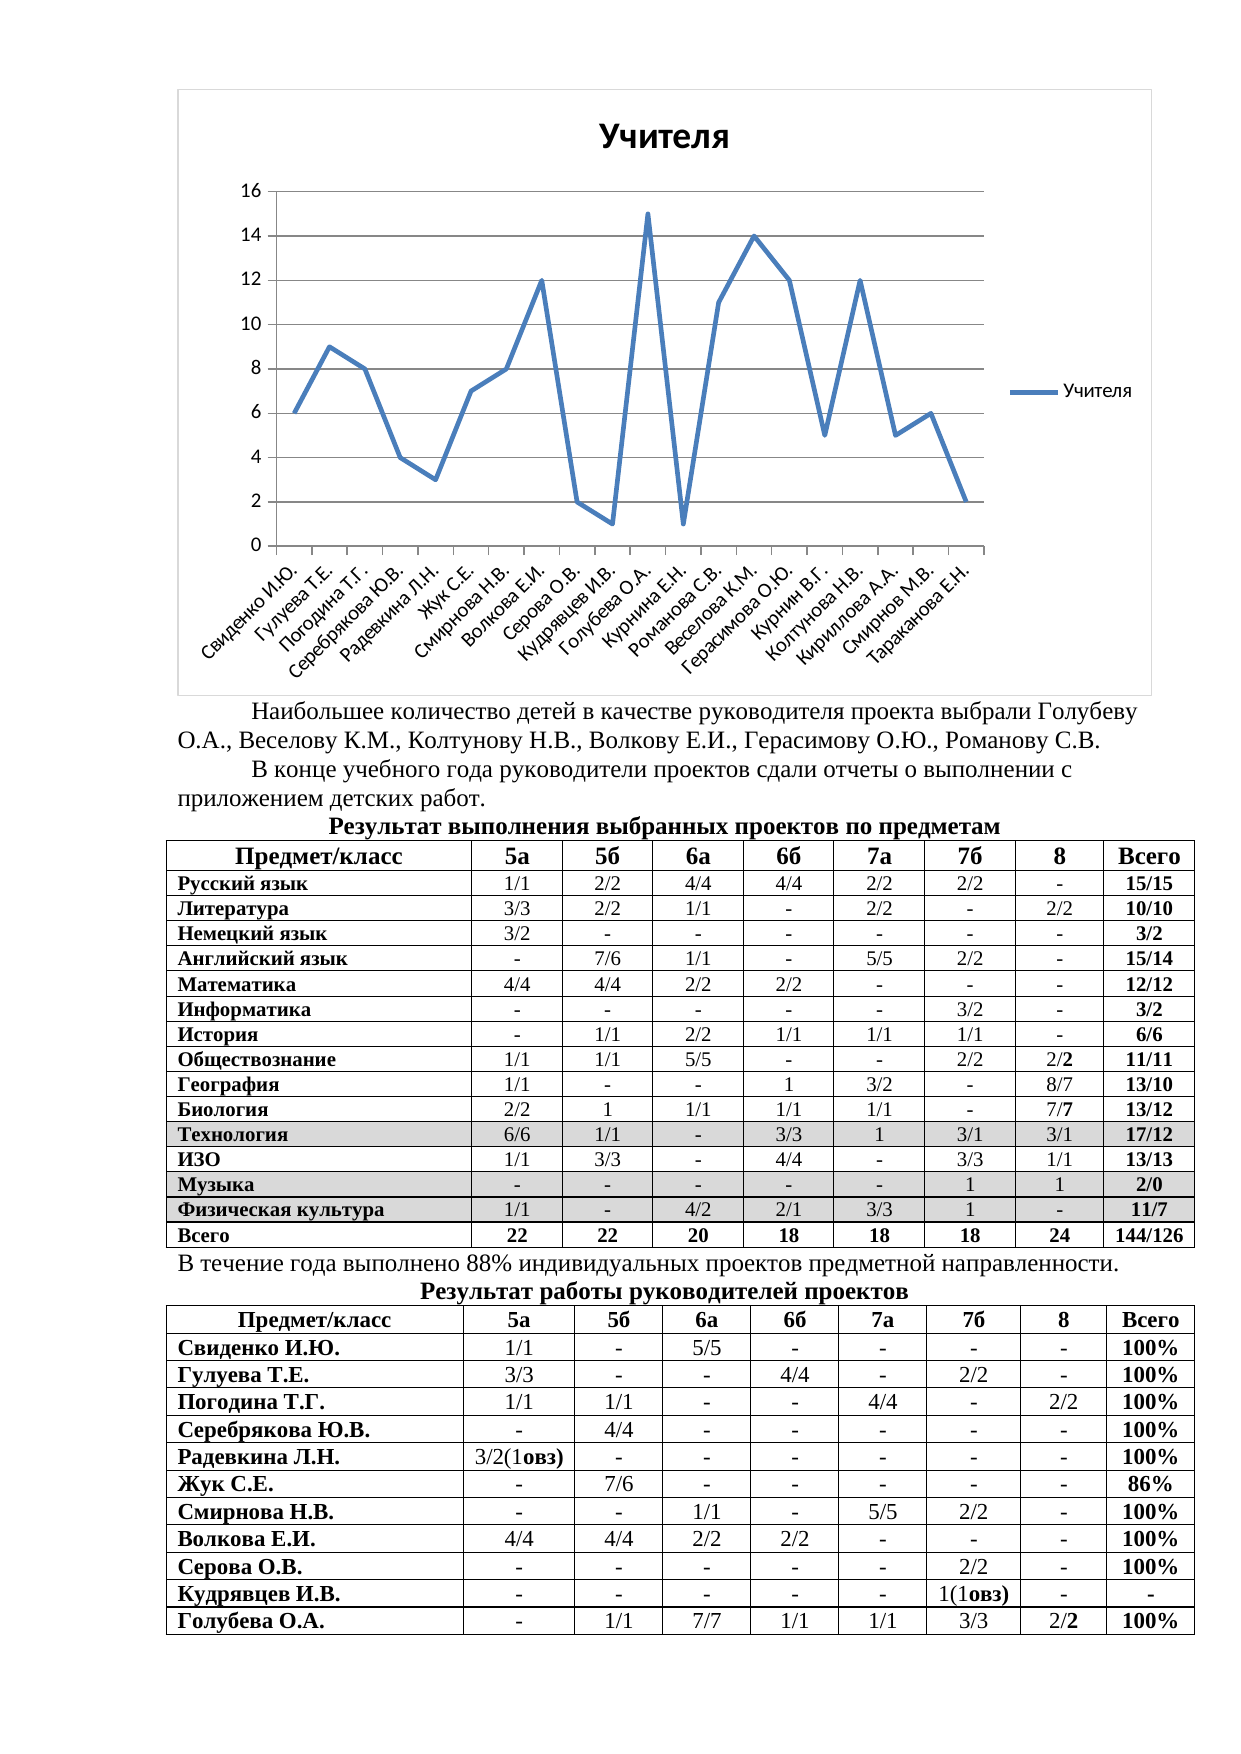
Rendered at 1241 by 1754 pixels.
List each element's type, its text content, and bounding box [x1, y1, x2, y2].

table_cell Серебрякова Ю.В. [167, 1416, 463, 1442]
table_cell 1 [1016, 1172, 1103, 1196]
table_cell - [1021, 1334, 1106, 1360]
table_cell 8/7 [1016, 1072, 1103, 1096]
table_cell 3/2 [1104, 921, 1194, 945]
table_cell 1/1 [472, 871, 562, 895]
table_cell Кудрявцев И.В. [167, 1580, 463, 1606]
table_cell 2/2 [744, 971, 833, 996]
table_cell 7/6 [575, 1471, 662, 1497]
table_cell Английский язык [167, 946, 471, 970]
table_cell 4/4 [653, 871, 743, 895]
table_cell - [744, 1172, 833, 1196]
text Наибольшее количество детей в качестве руководителя проекта выбрали Голубеву О.А., Веселову К.М., Колтунову Н.В., Волкову Е.И., Герасимову О.Ю., Романову С.В. [177, 696, 1152, 754]
table_cell 2/2 [563, 896, 652, 920]
table_header 6б [751, 1306, 838, 1332]
table_cell - [839, 1416, 926, 1442]
table_cell 3/2 [834, 1072, 924, 1096]
table_cell - [839, 1334, 926, 1360]
table_cell - [927, 1334, 1020, 1360]
table_cell 4/4 [464, 1525, 574, 1552]
table_cell 2/2 [751, 1525, 838, 1552]
table_cell 7/6 [563, 946, 652, 970]
table_header 7а [834, 841, 924, 870]
table_cell Серова О.В. [167, 1553, 463, 1579]
table_cell 1 [744, 1072, 833, 1096]
table_cell 1/1 [834, 1022, 924, 1046]
table_cell 11/11 [1104, 1047, 1194, 1071]
table_cell - [925, 971, 1015, 996]
table_cell 3/3 [472, 896, 562, 920]
table_cell - [751, 1580, 838, 1606]
table_cell - [1016, 1198, 1103, 1221]
table_cell - [1016, 946, 1103, 970]
table_cell 2/2 [663, 1525, 750, 1552]
table_cell - [744, 997, 833, 1021]
table_header 5б [575, 1306, 662, 1332]
table_cell - [464, 1498, 574, 1524]
table_cell - [1021, 1443, 1106, 1469]
table_cell 1/1 [751, 1608, 838, 1634]
table_cell - [927, 1471, 1020, 1497]
table_cell - [663, 1471, 750, 1497]
table_cell - [834, 1147, 924, 1171]
table_cell - [464, 1416, 574, 1442]
table_cell 13/10 [1104, 1072, 1194, 1096]
table_cell 22 [472, 1223, 562, 1247]
table_cell 1 [925, 1172, 1015, 1196]
table_cell - [925, 1072, 1015, 1096]
table_cell - [563, 997, 652, 1021]
table_cell Информатика [167, 997, 471, 1021]
table_cell 100% [1107, 1334, 1194, 1360]
table_cell - [1016, 921, 1103, 945]
table_cell 100% [1107, 1525, 1194, 1552]
table_cell 4/4 [575, 1416, 662, 1442]
table_cell 2/2 [472, 1097, 562, 1121]
table_cell - [927, 1443, 1020, 1469]
table_cell 1/1 [575, 1608, 662, 1634]
table_cell 2/2 [834, 871, 924, 895]
table_header 6а [653, 841, 743, 870]
table_cell - [653, 921, 743, 945]
table_cell - [472, 997, 562, 1021]
table_cell 2/2 [925, 871, 1015, 895]
table_cell 1/1 [472, 1198, 562, 1221]
table_header 6б [744, 841, 833, 870]
table_cell 2/0 [1104, 1172, 1194, 1196]
table_cell - [663, 1361, 750, 1387]
table_cell - [663, 1553, 750, 1579]
table_cell - [1021, 1471, 1106, 1497]
table_cell - [563, 921, 652, 945]
table_cell Физическая культура [167, 1198, 471, 1221]
table_cell - [751, 1388, 838, 1415]
text В конце учебного года руководители проектов сдали отчеты о выполнении с приложением детских работ. [177, 754, 1152, 811]
table_cell 100% [1107, 1416, 1194, 1442]
table_cell - [464, 1580, 574, 1606]
table_cell 2/1 [744, 1198, 833, 1221]
table_cell 7/7 [1016, 1097, 1103, 1121]
table_cell - [472, 946, 562, 970]
table_cell 1 [834, 1122, 924, 1146]
table_cell - [925, 921, 1015, 945]
table_cell Жук С.Е. [167, 1471, 463, 1497]
table_cell - [663, 1580, 750, 1606]
table_cell 3/2 [472, 921, 562, 945]
table_cell 1/1 [744, 1097, 833, 1121]
table_cell 3/3 [834, 1198, 924, 1221]
table_cell 2/2 [834, 896, 924, 920]
table_cell 1/1 [563, 1122, 652, 1146]
table_cell - [839, 1471, 926, 1497]
table_cell 1/1 [1016, 1147, 1103, 1171]
table_cell 13/13 [1104, 1147, 1194, 1171]
table_cell - [563, 1198, 652, 1221]
table_cell 1/1 [653, 896, 743, 920]
table_cell 4/4 [744, 1147, 833, 1171]
table_cell История [167, 1022, 471, 1046]
table_header 5а [472, 841, 562, 870]
table_cell 2/2 [563, 871, 652, 895]
table_cell - [663, 1443, 750, 1469]
table_cell - [744, 1047, 833, 1071]
table_cell - [839, 1553, 926, 1579]
table_cell 4/2 [653, 1198, 743, 1221]
table_cell 144/126 [1104, 1223, 1194, 1247]
table_cell 1/1 [744, 1022, 833, 1046]
table_cell 2/2 [927, 1361, 1020, 1387]
table_cell 1/1 [464, 1334, 574, 1360]
table_header Предмет/класс [167, 841, 471, 870]
table_cell 100% [1107, 1361, 1194, 1387]
text Результат выполнения выбранных проектов по предметам [177, 811, 1152, 840]
table_cell - [653, 1147, 743, 1171]
table_cell - [744, 946, 833, 970]
table_cell - [472, 1172, 562, 1196]
table_cell 6/6 [1104, 1022, 1194, 1046]
table_cell 3/2 [925, 997, 1015, 1021]
table_header 7б [925, 841, 1015, 870]
table_cell 2/2 [1021, 1388, 1106, 1415]
table_cell 15/14 [1104, 946, 1194, 970]
table_cell 20 [653, 1223, 743, 1247]
text Результат работы руководителей проектов [177, 1276, 1152, 1305]
table_cell - [472, 1022, 562, 1046]
table_cell Голубева О.А. [167, 1608, 463, 1634]
table_cell 2/2 [1016, 896, 1103, 920]
table_cell 5/5 [663, 1334, 750, 1360]
table_cell 3/3 [925, 1147, 1015, 1171]
table_cell 4/4 [751, 1361, 838, 1387]
table_cell Технология [167, 1122, 471, 1146]
table_cell - [751, 1498, 838, 1524]
table_cell Немецкий язык [167, 921, 471, 945]
table_cell 5/5 [834, 946, 924, 970]
table_cell - [839, 1361, 926, 1387]
table_cell 13/12 [1104, 1097, 1194, 1121]
table_cell - [1021, 1361, 1106, 1387]
table_cell - [563, 1172, 652, 1196]
table_cell - [575, 1443, 662, 1469]
table_cell Погодина Т.Г. [167, 1388, 463, 1415]
table_cell ИЗО [167, 1147, 471, 1171]
table_cell 86% [1107, 1471, 1194, 1497]
table_cell - [653, 997, 743, 1021]
table_cell - [1016, 997, 1103, 1021]
table_header Предмет/класс [167, 1306, 463, 1332]
table_cell - [927, 1525, 1020, 1552]
table_cell Радевкина Л.Н. [167, 1443, 463, 1469]
table_header 5а [464, 1306, 574, 1332]
table_cell Свиденко И.Ю. [167, 1334, 463, 1360]
table_cell - [663, 1416, 750, 1442]
table_cell - [927, 1416, 1020, 1442]
table_cell 1/1 [563, 1022, 652, 1046]
table_cell 12/12 [1104, 971, 1194, 996]
table_cell Обществознание [167, 1047, 471, 1071]
table_cell - [1016, 871, 1103, 895]
table_cell - [751, 1334, 838, 1360]
table_header 8 [1021, 1306, 1106, 1332]
table_header 7б [927, 1306, 1020, 1332]
table_cell 4/4 [563, 971, 652, 996]
table_cell - [464, 1608, 574, 1634]
table_cell - [751, 1471, 838, 1497]
table_cell Волкова Е.И. [167, 1525, 463, 1552]
table_cell - [834, 1047, 924, 1071]
table_cell 1/1 [464, 1388, 574, 1415]
table_cell - [653, 1072, 743, 1096]
table_cell 3/2(1овз) [464, 1443, 574, 1469]
table_cell - [839, 1443, 926, 1469]
table_cell - [575, 1553, 662, 1579]
table_cell - [834, 971, 924, 996]
table_cell - [751, 1443, 838, 1469]
table_cell - [839, 1580, 926, 1606]
table_cell 10/10 [1104, 896, 1194, 920]
table_cell 3/2 [1104, 997, 1194, 1021]
table_cell 18 [744, 1223, 833, 1247]
table_cell 17/12 [1104, 1122, 1194, 1146]
table_cell Гулуева Т.Е. [167, 1361, 463, 1387]
table_cell - [1021, 1525, 1106, 1552]
table_cell 4/4 [839, 1388, 926, 1415]
table_cell 100% [1107, 1498, 1194, 1524]
table_cell 100% [1107, 1443, 1194, 1469]
table_cell 18 [925, 1223, 1015, 1247]
table_cell 5/5 [653, 1047, 743, 1071]
table_cell - [751, 1553, 838, 1579]
table_cell 2/2 [925, 1047, 1015, 1071]
table_cell 15/15 [1104, 871, 1194, 895]
table_cell 1/1 [563, 1047, 652, 1071]
table_cell - [1016, 971, 1103, 996]
table_cell 3/1 [925, 1122, 1015, 1146]
table_cell - [1021, 1416, 1106, 1442]
table_cell Смирнова Н.В. [167, 1498, 463, 1524]
table_header Всего [1107, 1306, 1194, 1332]
table_cell 1/1 [575, 1388, 662, 1415]
table_cell - [1107, 1580, 1194, 1606]
table_cell 2/2 [927, 1498, 1020, 1524]
table_cell 2/2 [653, 1022, 743, 1046]
table_cell 3/3 [744, 1122, 833, 1146]
table_cell - [751, 1416, 838, 1442]
table_cell 1/1 [663, 1498, 750, 1524]
table_cell 4/4 [744, 871, 833, 895]
table_cell 2/2 [1016, 1047, 1103, 1071]
text В течение года выполнено 88% индивидуальных проектов предметной направленности. [177, 1248, 1152, 1276]
table_cell 3/1 [1016, 1122, 1103, 1146]
table_cell 1(1овз) [927, 1580, 1020, 1606]
table_cell - [834, 921, 924, 945]
table_cell Биология [167, 1097, 471, 1121]
table_cell - [464, 1471, 574, 1497]
table_cell 2/2 [927, 1553, 1020, 1579]
table_cell 1/1 [839, 1608, 926, 1634]
table_header 7а [839, 1306, 926, 1332]
table_cell 2/2 [925, 946, 1015, 970]
table_cell - [927, 1388, 1020, 1415]
table_cell 11/7 [1104, 1198, 1194, 1221]
table_cell 1 [925, 1198, 1015, 1221]
table_cell - [563, 1072, 652, 1096]
table_cell 4/4 [472, 971, 562, 996]
table_cell Музыка [167, 1172, 471, 1196]
table_cell 22 [563, 1223, 652, 1247]
table_cell - [663, 1388, 750, 1415]
table_cell - [575, 1334, 662, 1360]
table_cell 5/5 [839, 1498, 926, 1524]
table_cell 1/1 [472, 1147, 562, 1171]
table_cell Литература [167, 896, 471, 920]
table_cell 2/2 [653, 971, 743, 996]
table_cell - [575, 1498, 662, 1524]
table_cell - [834, 1172, 924, 1196]
table_cell - [1021, 1580, 1106, 1606]
table_cell 24 [1016, 1223, 1103, 1247]
table_cell 1/1 [653, 1097, 743, 1121]
table_cell 3/3 [927, 1608, 1020, 1634]
table_cell 1 [563, 1097, 652, 1121]
table_header 8 [1016, 841, 1103, 870]
table_cell - [575, 1580, 662, 1606]
table_header 5б [563, 841, 652, 870]
table_cell 3/3 [464, 1361, 574, 1387]
table_cell - [653, 1122, 743, 1146]
table_cell Математика [167, 971, 471, 996]
table_cell - [925, 896, 1015, 920]
table_cell - [575, 1361, 662, 1387]
table_cell 7/7 [663, 1608, 750, 1634]
table_cell - [464, 1553, 574, 1579]
table_cell - [925, 1097, 1015, 1121]
table_cell 100% [1107, 1553, 1194, 1579]
table_cell 100% [1107, 1388, 1194, 1415]
table_cell - [744, 896, 833, 920]
table_cell - [834, 997, 924, 1021]
table_header 6а [663, 1306, 750, 1332]
table_cell 1/1 [472, 1047, 562, 1071]
table_cell География [167, 1072, 471, 1096]
table_cell 3/3 [563, 1147, 652, 1171]
table_cell 1/1 [472, 1072, 562, 1096]
table_header Всего [1104, 841, 1194, 870]
table_cell 6/6 [472, 1122, 562, 1146]
table_cell - [653, 1172, 743, 1196]
table_cell Русский язык [167, 871, 471, 895]
table_cell - [1021, 1553, 1106, 1579]
table_cell 18 [834, 1223, 924, 1247]
table_cell 4/4 [575, 1525, 662, 1552]
table_cell Всего [167, 1223, 471, 1247]
table_cell 100% [1107, 1608, 1194, 1634]
table_cell - [1016, 1022, 1103, 1046]
table_cell 2/2 [1021, 1608, 1106, 1634]
table_cell 1/1 [925, 1022, 1015, 1046]
table_cell 1/1 [653, 946, 743, 970]
table_cell 1/1 [834, 1097, 924, 1121]
table_cell - [744, 921, 833, 945]
table_cell - [1021, 1498, 1106, 1524]
table_cell - [839, 1525, 926, 1552]
